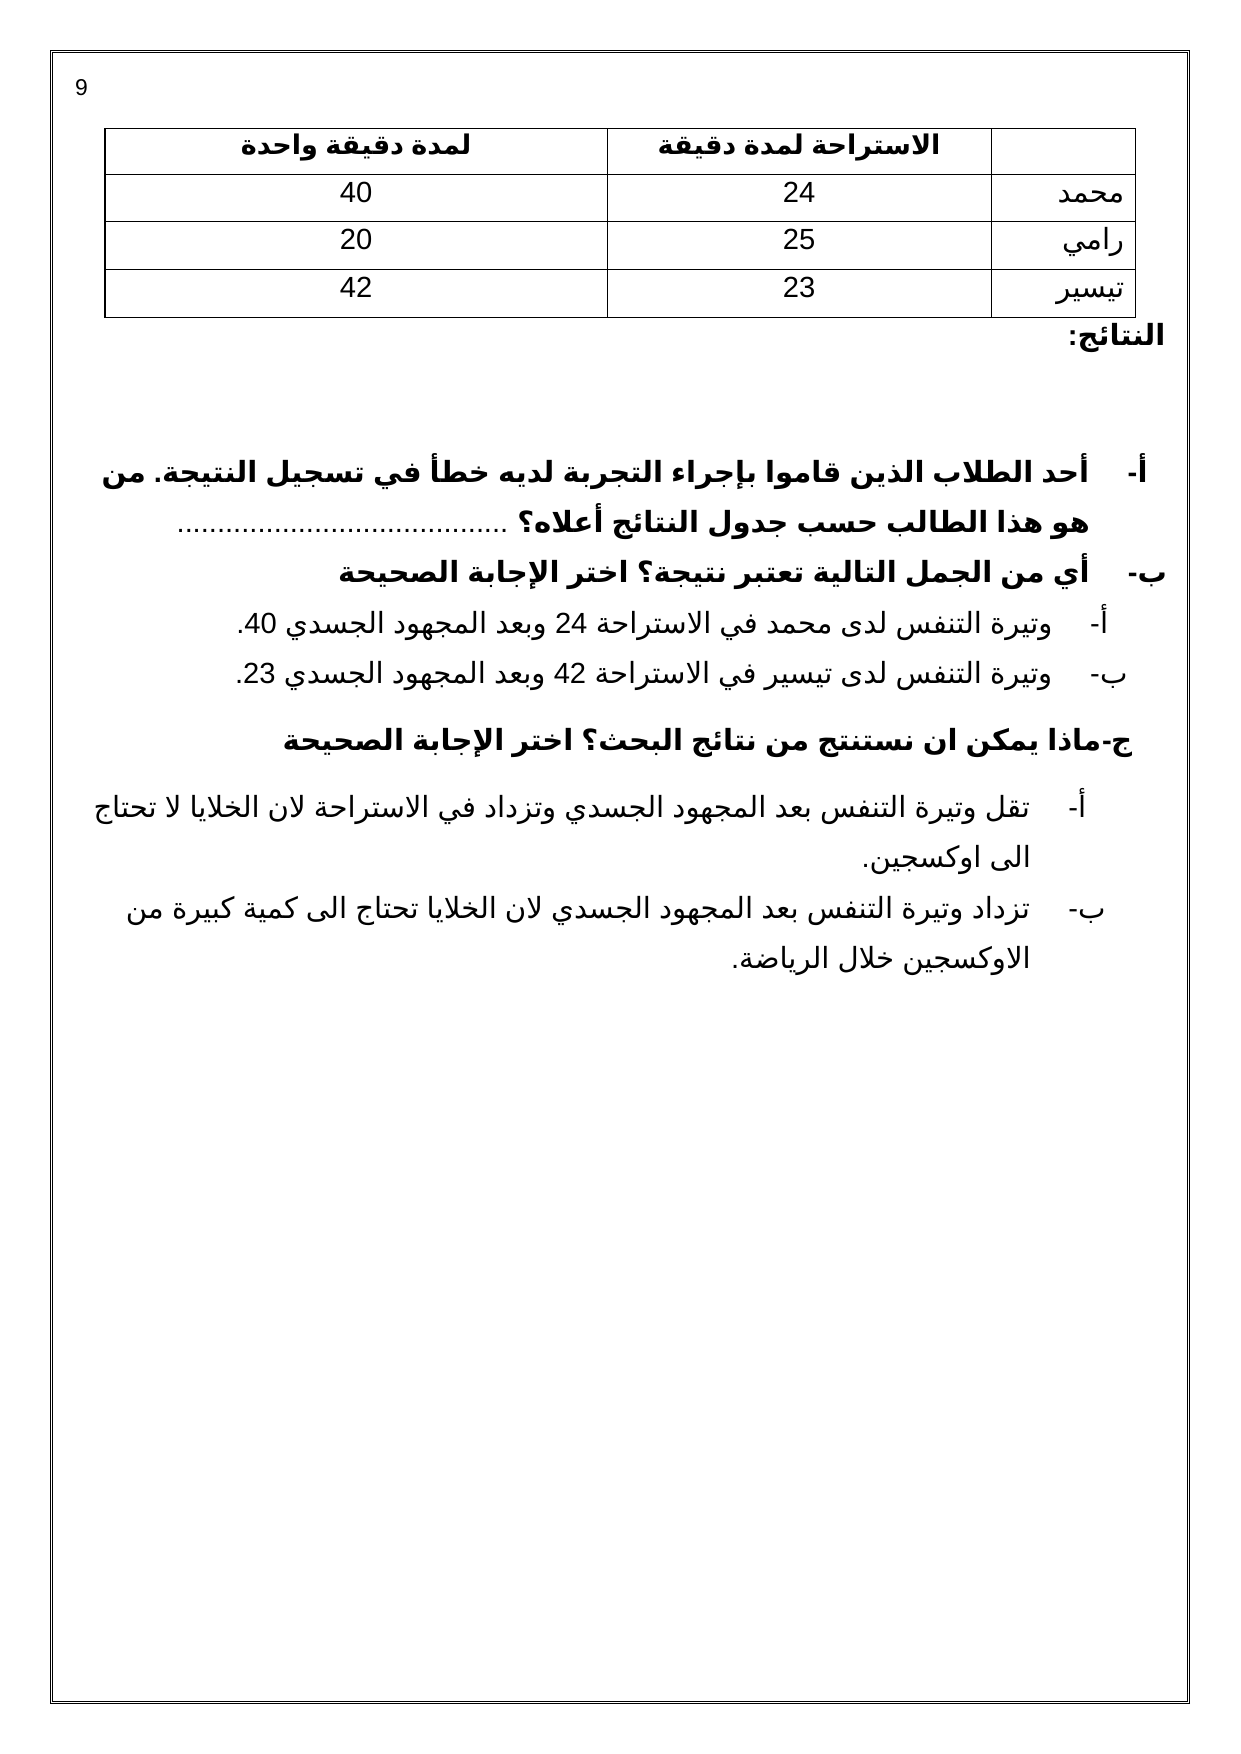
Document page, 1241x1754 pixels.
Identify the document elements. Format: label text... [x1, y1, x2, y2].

table_cell رامي [992, 222, 1135, 269]
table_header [608, 129, 991, 173]
list أي من الجمل التالية تعتبر نتيجة؟ اختر الإجابة الصحيحة [75, 555, 1128, 589]
table_cell 25 [608, 222, 991, 269]
table_cell 23 [608, 270, 991, 317]
text النتائج: [75, 318, 1165, 351]
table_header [106, 129, 607, 173]
list أحد الطلاب الذين قاموا بإجراء التجربة لديه خطأ في تسجيل النتيجة. من هو هذا الطالب حسب جدول النتائج أعلاه؟ ......................................... [75, 455, 1128, 539]
table_cell 42 [106, 270, 607, 317]
list وتيرة التنفس لدى محمد في الاستراحة 24 وبعد المجهود الجسدي 40. [75, 606, 1090, 639]
table_cell 20 [106, 222, 607, 269]
table_cell 40 [106, 175, 607, 221]
list تزداد وتيرة التنفس بعد المجهود الجسدي لان الخلايا تحتاج الى كمية كبيرة من الاوكسجين خلال الرياضة. [75, 891, 1068, 974]
list وتيرة التنفس لدى تيسير في الاستراحة 42 وبعد المجهود الجسدي 23. [75, 656, 1090, 689]
text ج-ماذا يمكن ان نستنتج من نتائج البحث؟ اختر الإجابة الصحيحة [75, 723, 1165, 757]
list تقل وتيرة التنفس بعد المجهود الجسدي وتزداد في الاستراحة لان الخلايا لا تحتاج الى اوكسجين. [75, 790, 1068, 874]
table_cell تيسير [992, 270, 1135, 317]
table_cell 24 [608, 175, 991, 221]
table_header الاسم [992, 129, 1135, 173]
table_cell محمد [992, 175, 1135, 221]
